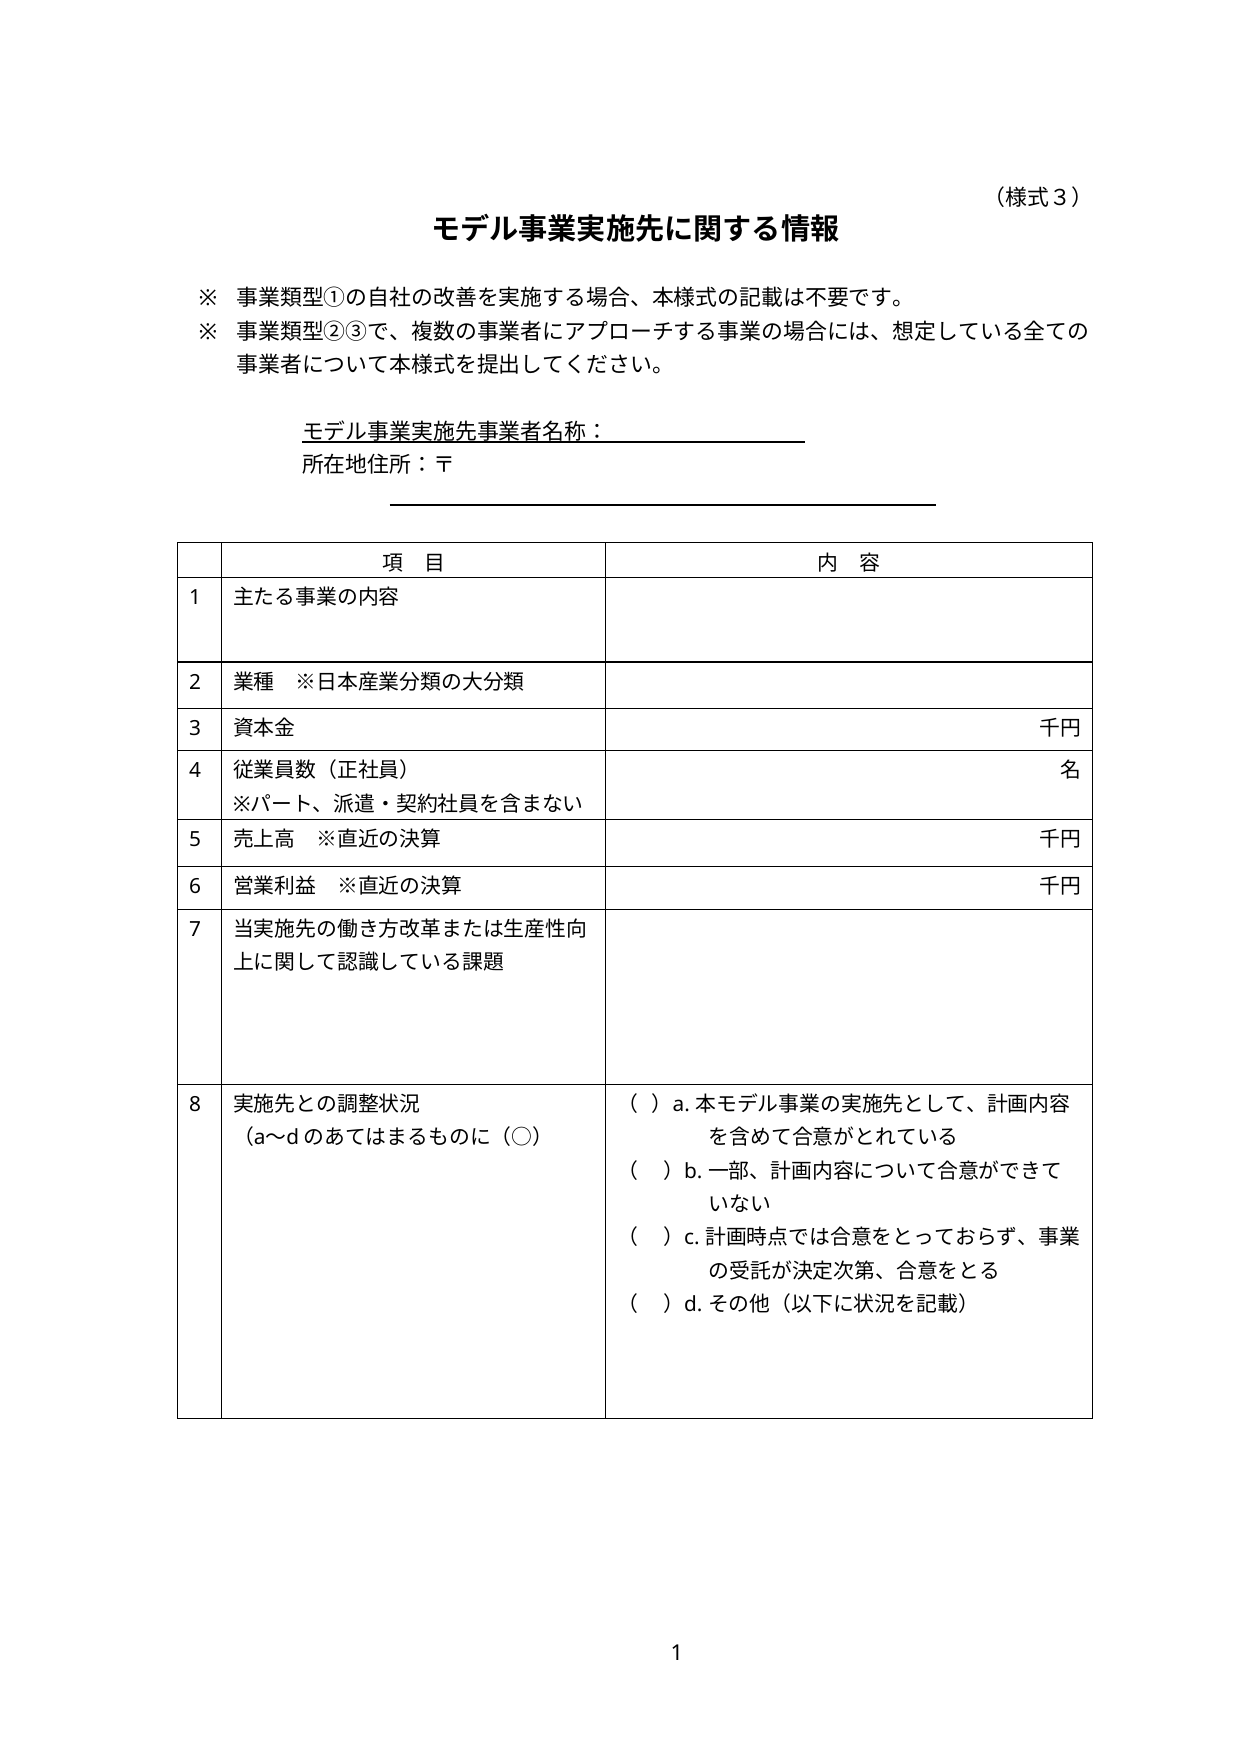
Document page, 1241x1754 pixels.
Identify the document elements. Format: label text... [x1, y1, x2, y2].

table_cell 売上高 ※直近の決算 [222, 820, 605, 866]
subtitle モデル事業実施先に関する情報 [177, 212, 1092, 279]
table_header 内 容 [606, 543, 1092, 577]
table_cell 5 [178, 820, 221, 866]
list 所在地住所：〒 [236, 446, 1092, 479]
table_cell 3 [178, 709, 221, 750]
table_cell 従業員数（正社員） ※パート、派遣・契約社員を含まない [222, 751, 605, 819]
table_cell 8 [178, 1085, 221, 1418]
table_cell 営業利益 ※直近の決算 [222, 867, 605, 908]
table_cell 4 [178, 751, 221, 819]
table_cell 7 [178, 910, 221, 1084]
table_cell 名 [606, 751, 1092, 819]
table_cell 6 [178, 867, 221, 908]
list 事業類型①の自社の改善を実施する場合、本様式の記載は不要です。 [199, 279, 1092, 312]
list 事業類型②③で、複数の事業者にアプローチする事業の場合には、想定している全ての事業者について本様式を提出してください。 [199, 312, 1092, 379]
table_cell 1 [178, 578, 221, 661]
table_cell 2 [178, 663, 221, 707]
text （様式３） [177, 179, 1092, 212]
list モデル事業実施先事業者名称： [236, 412, 1092, 446]
table_cell 千円 [606, 709, 1092, 750]
table_cell 実施先との調整状況 （a～dのあてはまるものに（○） [222, 1085, 605, 1418]
table_cell （ ）a. 本モデル事業の実施先として、計画内容を含めて合意がとれている （ ）b. 一部、計画内容について合意ができていない （ ）c. 計画時点では合意をとっておらず、事業の受託が決定次第、合意をとる （ ）d. その他（以下に状況を記載） [606, 1085, 1092, 1418]
table_cell 当実施先の働き方改革または生産性向上に関して認識している課題 [222, 910, 605, 1084]
table_cell [606, 910, 1092, 1084]
table_cell 千円 [606, 820, 1092, 866]
table_cell [606, 578, 1092, 661]
table_cell 資本金 [222, 709, 605, 750]
table_cell 千円 [606, 867, 1092, 908]
table_header 項 目 [222, 543, 605, 577]
table_cell 主たる事業の内容 [222, 578, 605, 661]
table_cell 業種 ※日本産業分類の大分類 [222, 663, 605, 707]
table_header [178, 543, 221, 577]
table_cell [606, 663, 1092, 707]
